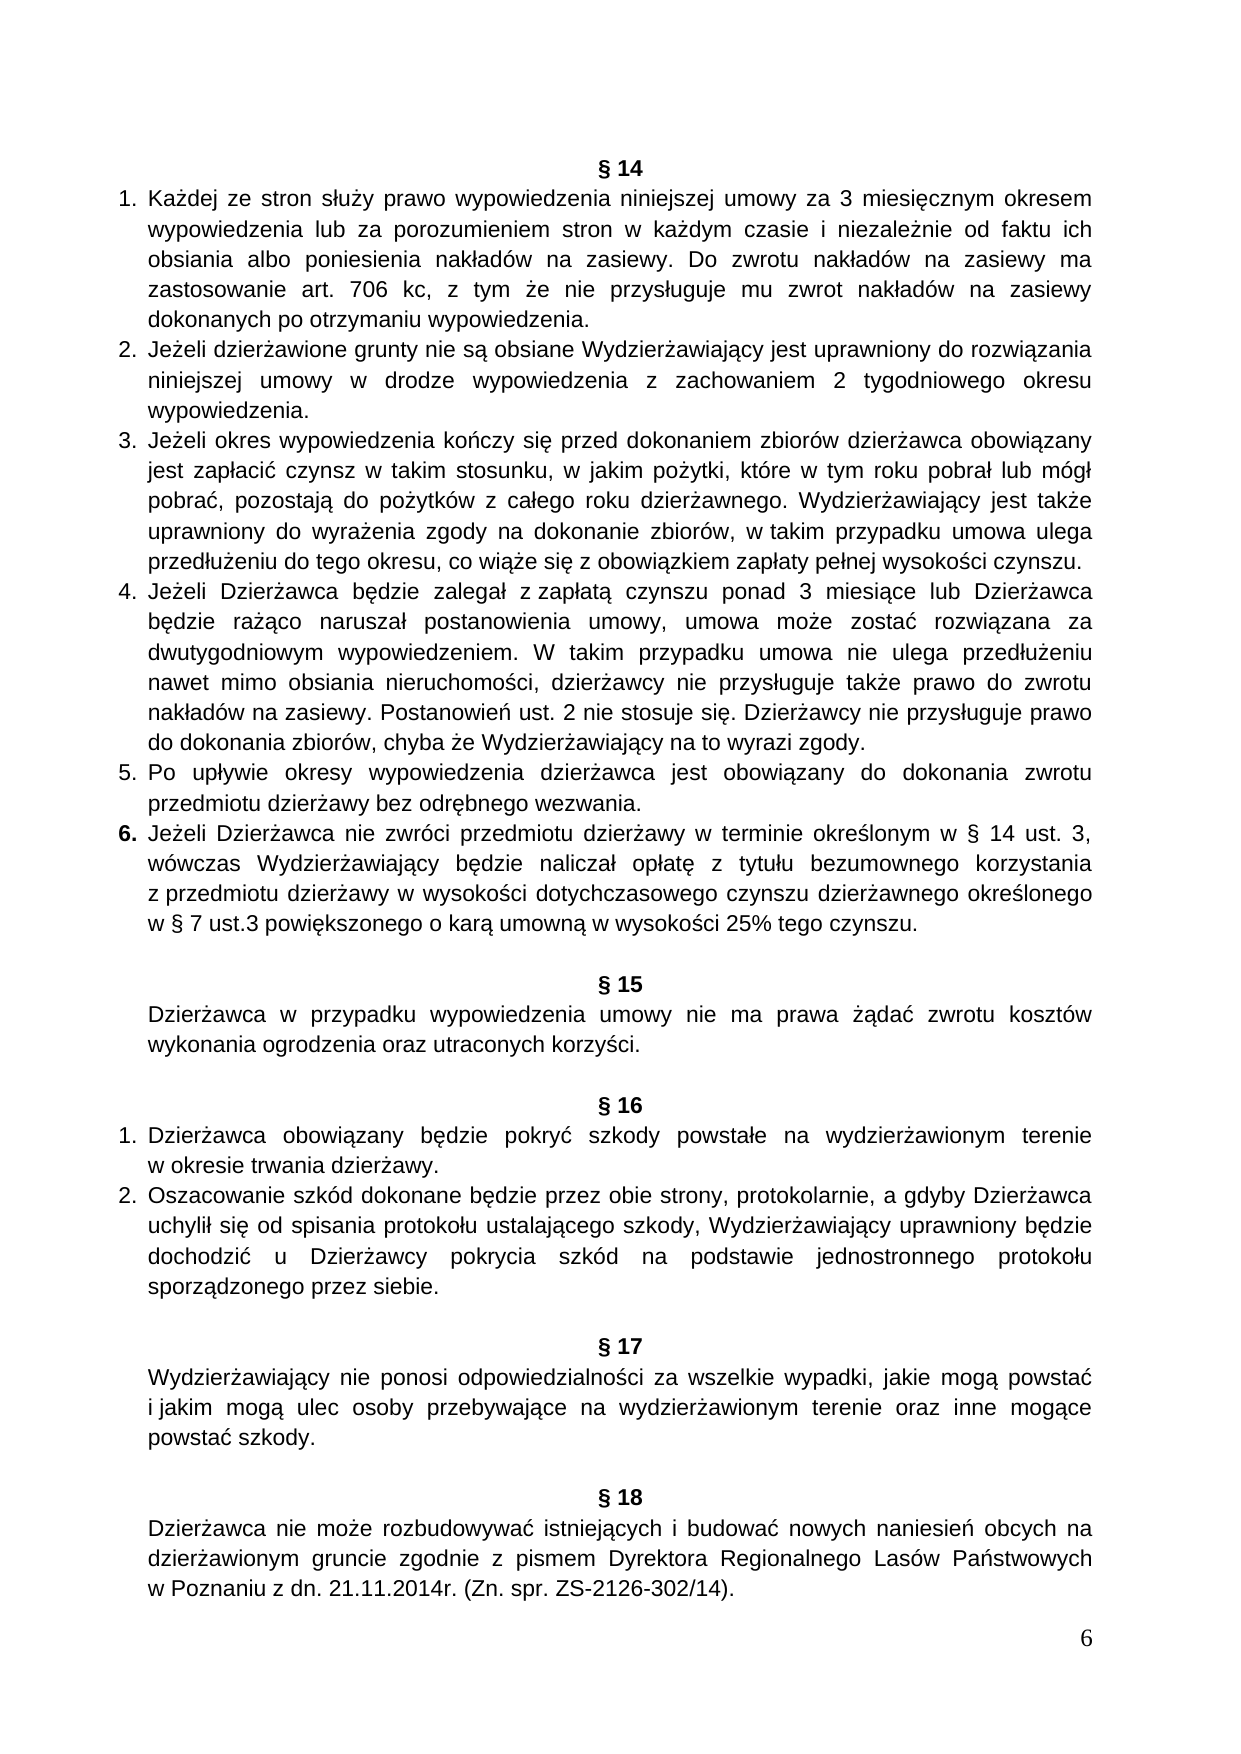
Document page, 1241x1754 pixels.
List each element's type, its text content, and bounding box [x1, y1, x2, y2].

list Jeżeli okres wypowiedzenia kończy się przed dokonaniem zbiorów dzierżawca obowiązany jest zapłacić czynsz w takim stosunku, w jakim pożytki, które w tym roku pobrał lub mógł pobrać, pozostają do pożytków z całego roku dzierżawnego. Wydzierżawiający jest także uprawniony do wyrażenia zgody na dokonanie zbiorów, w takim przypadku umowa ulega przedłużeniu do tego okresu, co wiąże się z obowiązkiem zapłaty pełnej wysokości czynszu. [118, 427, 1093, 574]
list Oszacowanie szkód dokonane będzie przez obie strony, protokolarnie, a gdyby Dzierżawca uchylił się od spisania protokołu ustalającego szkody, Wydzierżawiający uprawniony będzie dochodzić u Dzierżawcy pokrycia szkód na podstawie jednostronnego protokołu sporządzonego przez siebie. [118, 1182, 1093, 1299]
text Wydzierżawiający nie ponosi odpowiedzialności za wszelkie wypadki, jakie mogą powstać i jakim mogą ulec osoby przebywające na wydzierżawionym terenie oraz inne mogące powstać szkody. [148, 1363, 1093, 1450]
text § 16 [148, 1092, 1093, 1118]
text § 14 [148, 155, 1093, 182]
list Dzierżawca obowiązany będzie pokryć szkody powstałe na wydzierżawionym terenie w okresie trwania dzierżawy. [118, 1122, 1093, 1178]
list Po upływie okresy wypowiedzenia dzierżawca jest obowiązany do dokonania zwrotu przedmiotu dzierżawy bez odrębnego wezwania. [118, 759, 1093, 816]
list Jeżeli dzierżawione grunty nie są obsiane Wydzierżawiający jest uprawniony do rozwiązania niniejszej umowy w drodze wypowiedzenia z zachowaniem 2 tygodniowego okresu wypowiedzenia. [118, 336, 1093, 423]
list Jeżeli Dzierżawca nie zwróci przedmiotu dzierżawy w terminie określonym w § 14 ust. 3, wówczas Wydzierżawiający będzie naliczał opłatę z tytułu bezumownego korzystania z przedmiotu dzierżawy w wysokości dotychczasowego czynszu dzierżawnego określonego w § 7 ust.3 powiększonego o karą umowną w wysokości 25% tego czynszu. [118, 820, 1093, 937]
text § 18 [148, 1484, 1093, 1511]
text § 17 [148, 1333, 1093, 1360]
text Dzierżawca nie może rozbudowywać istniejących i budować nowych naniesień obcych na dzierżawionym gruncie zgodnie z pismem Dyrektora Regionalnego Lasów Państwowych w Poznaniu z dn. 21.11.2014r. (Zn. spr. ZS-2126-302/14). [148, 1514, 1093, 1601]
text Dzierżawca w przypadku wypowiedzenia umowy nie ma prawa żądać zwrotu kosztów wykonania ogrodzenia oraz utraconych korzyści. [148, 1001, 1093, 1058]
list Jeżeli Dzierżawca będzie zalegał z zapłatą czynszu ponad 3 miesiące lub Dzierżawca będzie rażąco naruszał postanowienia umowy, umowa może zostać rozwiązana za dwutygodniowym wypowiedzeniem. W takim przypadku umowa nie ulega przedłużeniu nawet mimo obsiania nieruchomości, dzierżawcy nie przysługuje także prawo do zwrotu nakładów na zasiewy. Postanowień ust. 2 nie stosuje się. Dzierżawcy nie przysługuje prawo do dokonania zbiorów, chyba że Wydzierżawiający na to wyrazi zgody. [118, 578, 1093, 756]
list Każdej ze stron służy prawo wypowiedzenia niniejszej umowy za 3 miesięcznym okresem wypowiedzenia lub za porozumieniem stron w każdym czasie i niezależnie od faktu ich obsiania albo poniesienia nakładów na zasiewy. Do zwrotu nakładów na zasiewy ma zastosowanie art. 706 kc, z tym że nie przysługuje mu zwrot nakładów na zasiewy dokonanych po otrzymaniu wypowiedzenia. [118, 185, 1093, 333]
text § 15 [148, 971, 1093, 997]
